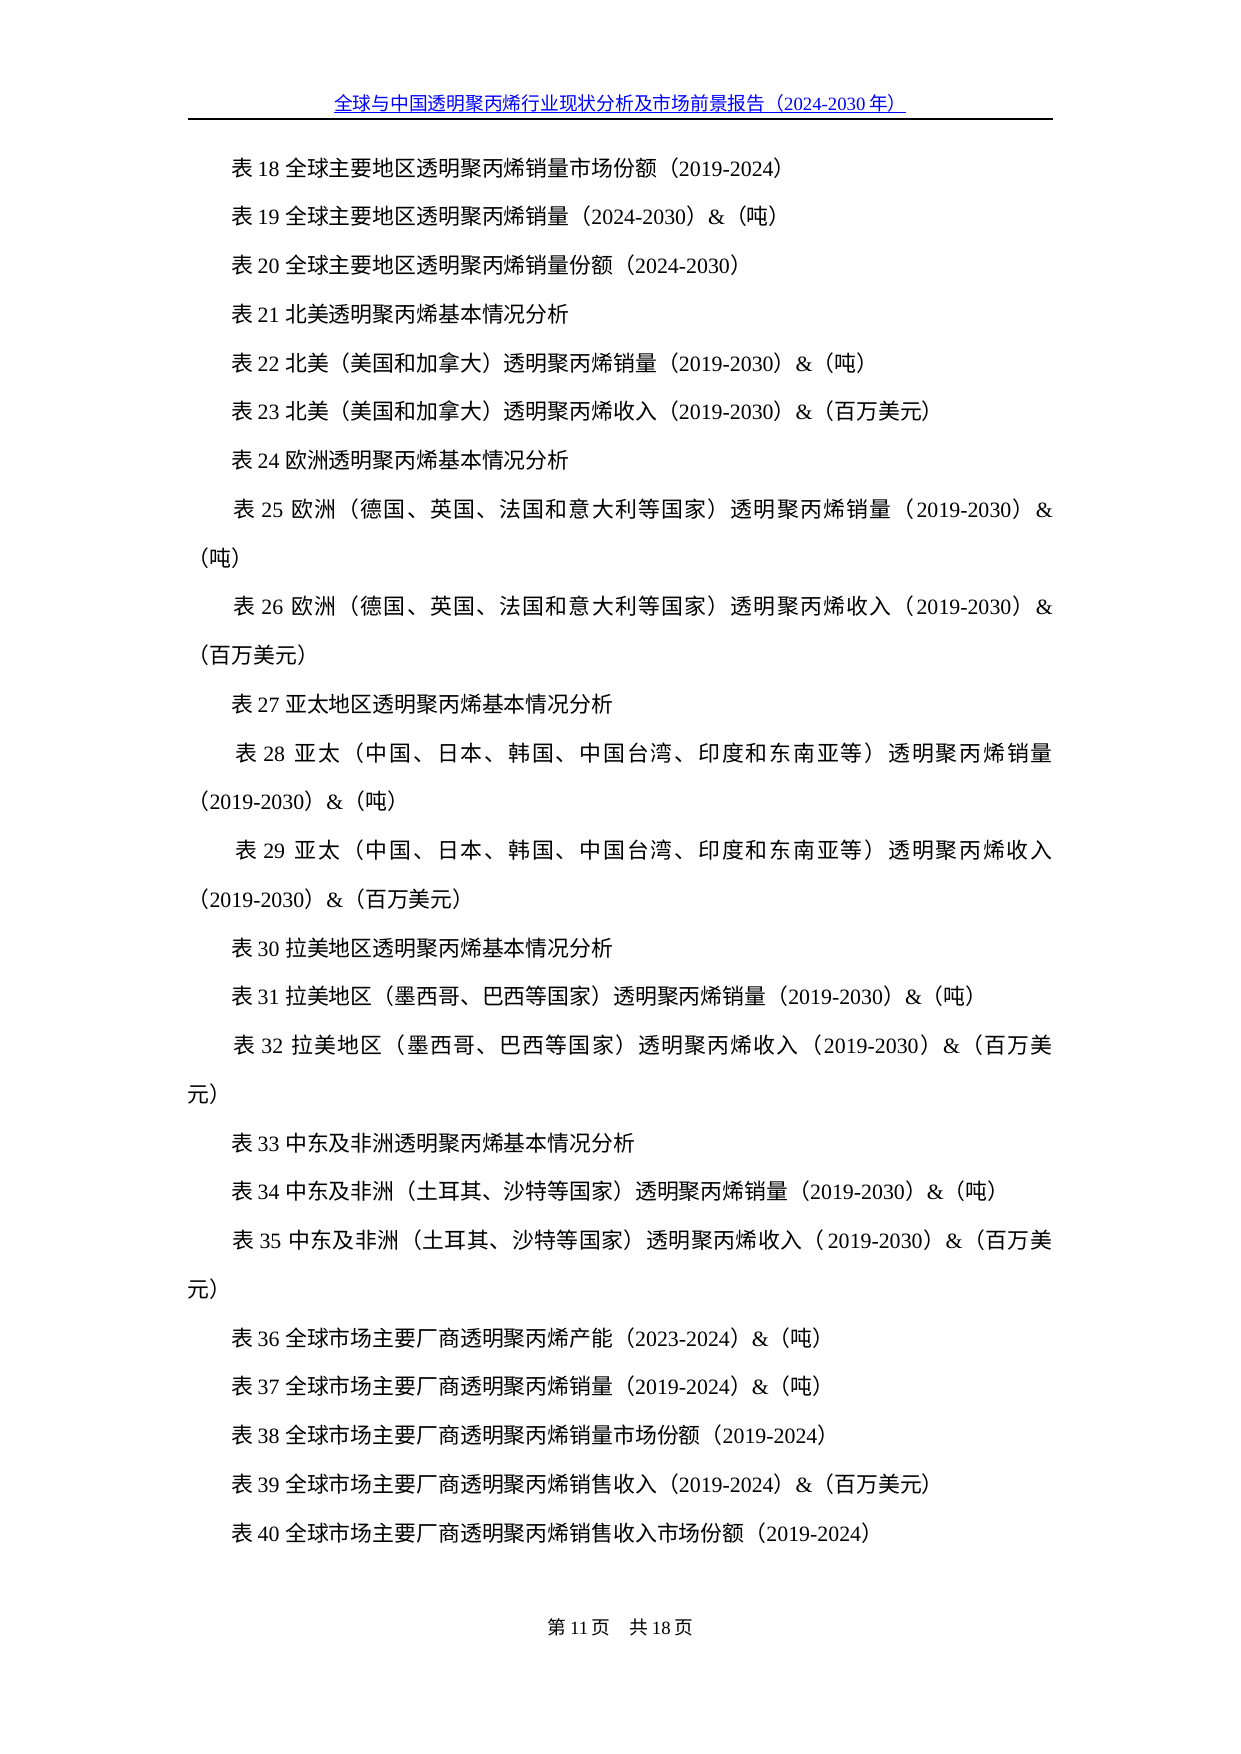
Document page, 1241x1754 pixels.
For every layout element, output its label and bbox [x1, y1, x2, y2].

text [187, 150, 1053, 1548]
